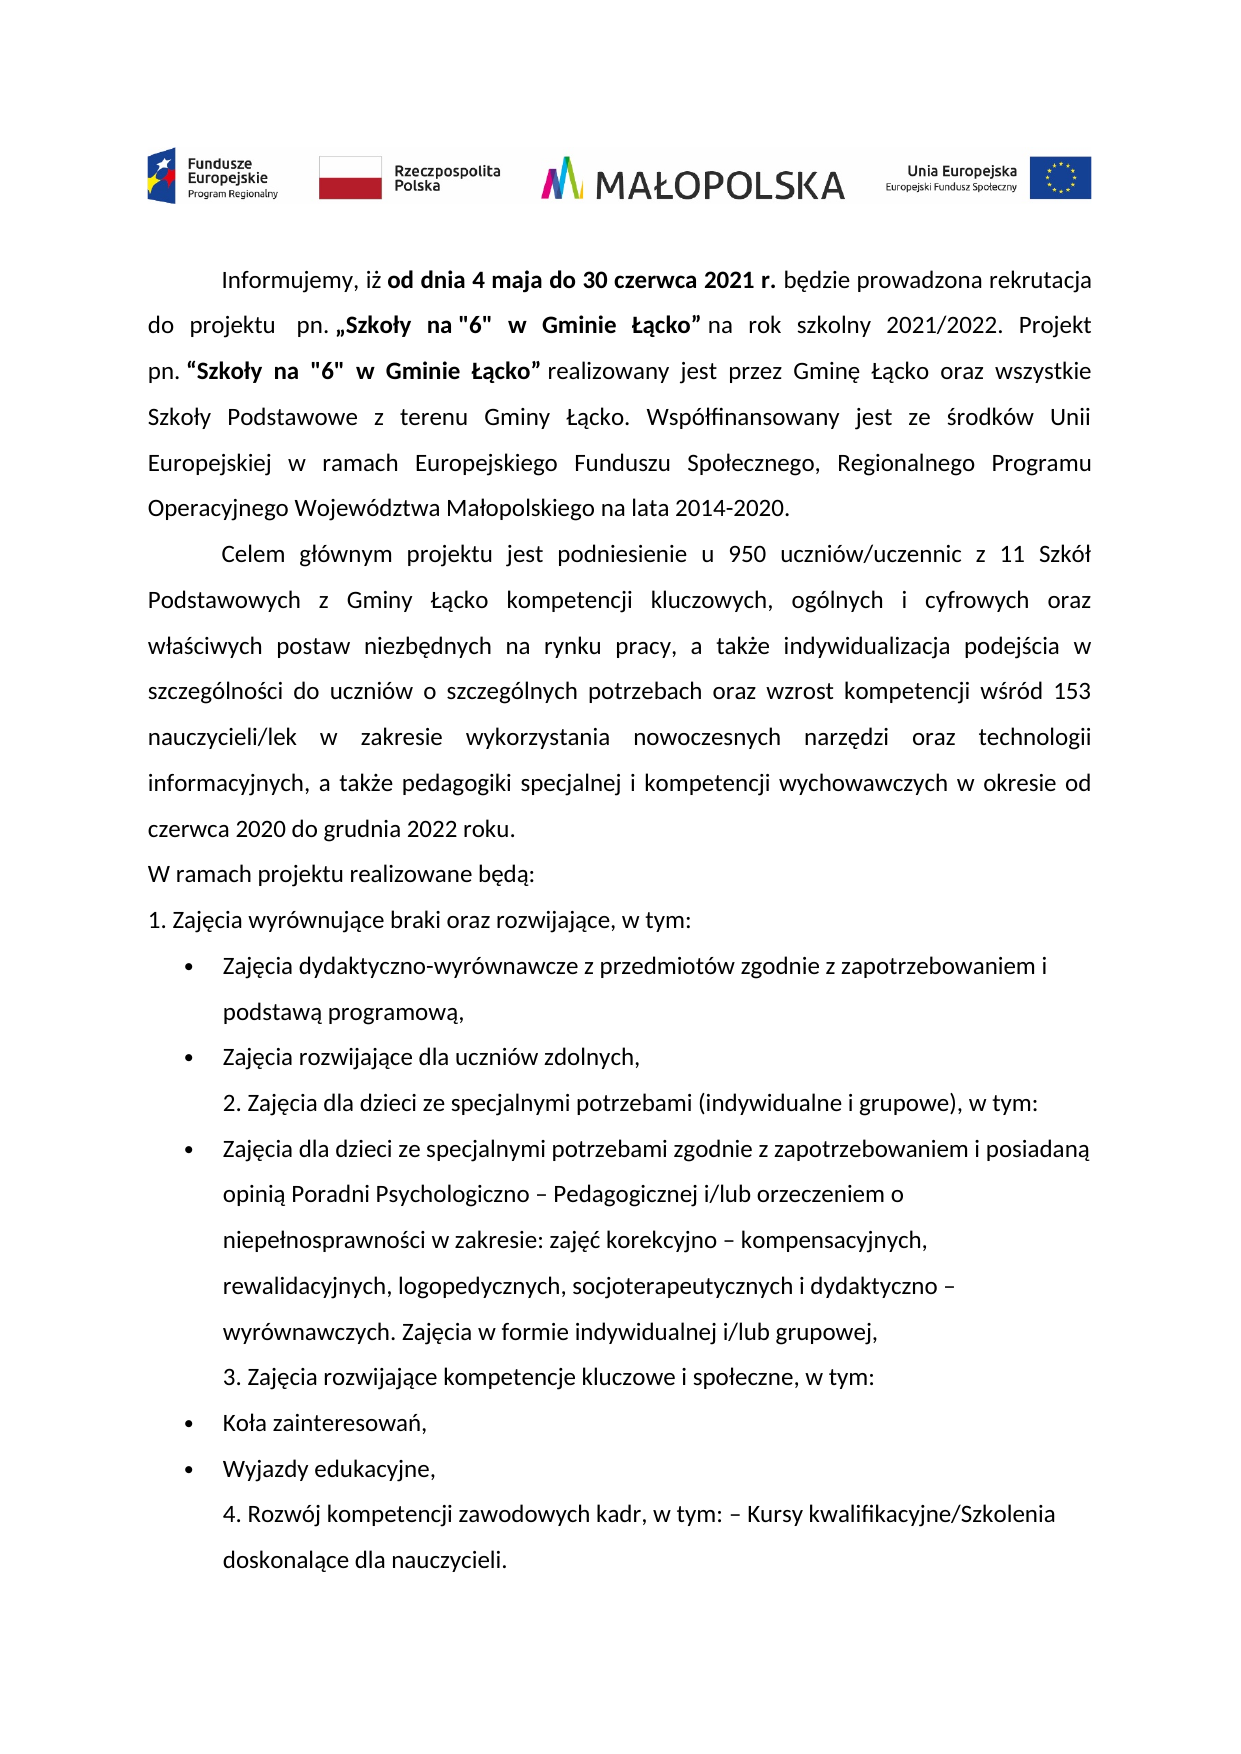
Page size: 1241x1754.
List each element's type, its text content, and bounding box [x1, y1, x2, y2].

text Celem głównym projektu jest podniesienie u 950 uczniów/uczennic z 11 Szkół Podstawowych z Gminy Łącko kompetencji kluczowych, ogólnych i cyfrowych oraz właściwych postaw niezbędnych na rynku pracy, a także indywidualizacja podejścia w szczególności do uczniów o szczególnych potrzebach oraz wzrost kompetencji wśród 153 nauczycieli/lek w zakresie wykorzystania nowoczesnych narzędzi oraz technologii informacyjnych, a także pedagogiki specjalnej i kompetencji wychowawczych w okresie od czerwca 2020 do grudnia 2022 roku. [148, 538, 1093, 843]
list Zajęcia dydaktyczno-wyrównawcze z przedmiotów zgodnie z zapotrzebowaniem i podstawą programową, [185, 950, 1093, 1026]
picture [147, 147, 1092, 204]
text Informujemy, iż od dnia 4 maja do 30 czerwca 2021 r. będzie prowadzona rekrutacja do projektu pn. „Szkoły na "6" w Gminie Łącko” na rok szkolny 2021/2022. Projekt pn. “Szkoły na "6" w Gminie Łącko” realizowany jest przez Gminę Łącko oraz wszystkie Szkoły Podstawowe z terenu Gminy Łącko. Współfinansowany jest ze środków Unii Europejskiej w ramach Europejskiego Funduszu Społecznego, Regionalnego Programu Operacyjnego Województwa Małopolskiego na lata 2014-2020. [148, 264, 1093, 523]
text W ramach projektu realizowane będą: 1. Zajęcia wyrównujące braki oraz rozwijające, w tym: [148, 858, 1093, 935]
list Wyjazdy edukacyjne, 4. Rozwój kompetencji zawodowych kadr, w tym: – Kursy kwalifikacyjne/Szkolenia doskonalące dla nauczycieli. [185, 1453, 1093, 1575]
list Zajęcia dla dzieci ze specjalnymi potrzebami zgodnie z zapotrzebowaniem i posiadaną opinią Poradni Psychologiczno – Pedagogicznej i/lub orzeczeniem o niepełnosprawności w zakresie: zajęć korekcyjno – kompensacyjnych, rewalidacyjnych, logopedycznych, socjoterapeutycznych i dydaktyczno – wyrównawczych. Zajęcia w formie indywidualnej i/lub grupowej, 3. Zajęcia rozwijające kompetencje kluczowe i społeczne, w tym: [185, 1133, 1093, 1392]
list Zajęcia rozwijające dla uczniów zdolnych, 2. Zajęcia dla dzieci ze specjalnymi potrzebami (indywidualne i grupowe), w tym: [185, 1041, 1093, 1118]
list Koła zainteresowań, [185, 1407, 1093, 1438]
